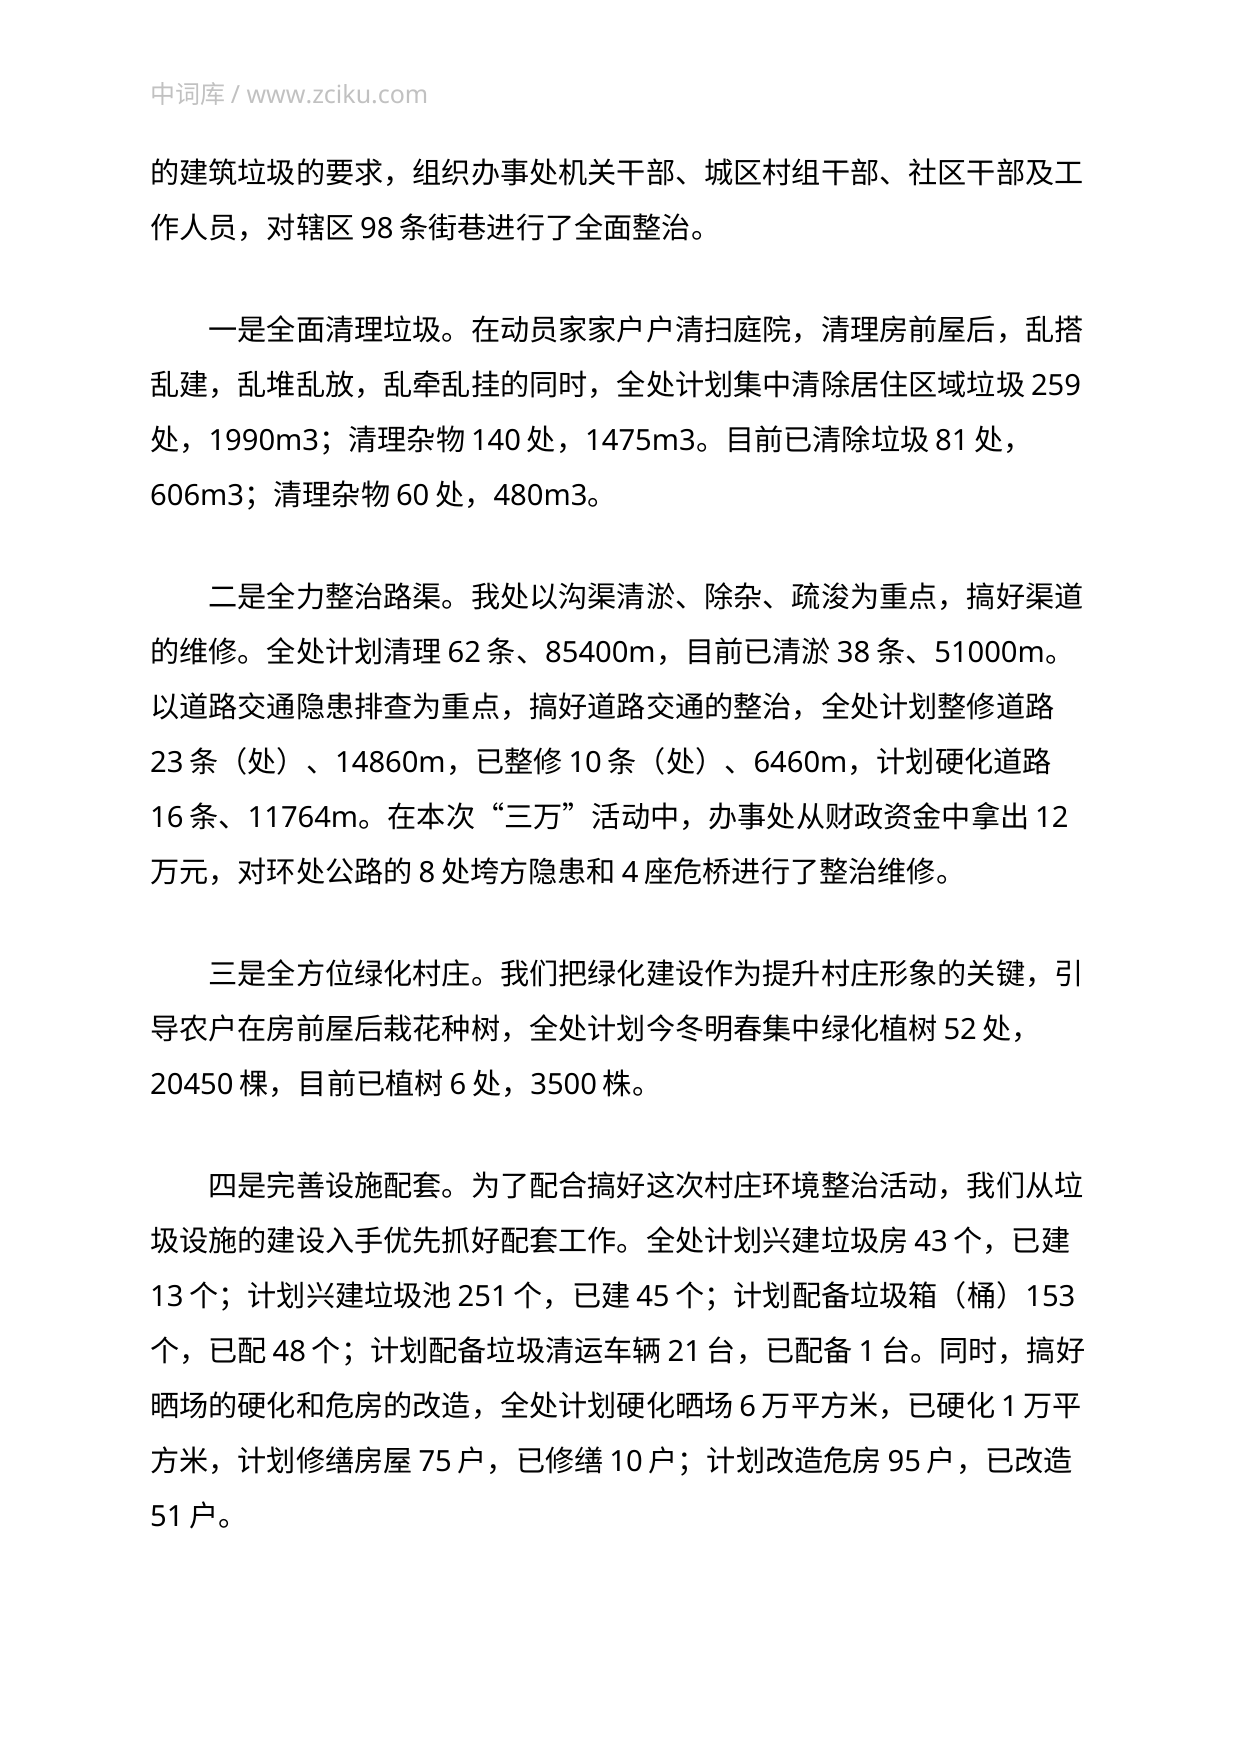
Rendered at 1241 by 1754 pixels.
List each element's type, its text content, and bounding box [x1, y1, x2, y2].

text 三是全方位绿化村庄。我们把绿化建设作为提升村庄形象的关键，引导农户在房前屋后栽花种树，全处计划今冬明春集中绿化植树52处，20450棵，目前已植树6处，3500株。 [150, 951, 1090, 1103]
text 二是全力整治路渠。我处以沟渠清淤、除杂、疏浚为重点，搞好渠道的维修。全处计划清理62条、85400m，目前已清淤38条、51000m。以道路交通隐患排查为重点，搞好道路交通的整治，全处计划整修道路23条（处）、14860m，已整修10条（处）、6460m，计划硬化道路16条、11764m。在本次“三万”活动中，办事处从财政资金中拿出12万元，对环处公路的8处垮方隐患和4座危桥进行了整治维修。 [150, 574, 1090, 891]
text 一是全面清理垃圾。在动员家家户户清扫庭院，清理房前屋后，乱搭乱建，乱堆乱放，乱牵乱挂的同时，全处计划集中清除居住区域垃圾259处，1990m3；清理杂物140处，1475m3。目前已清除垃圾81处，606m3；清理杂物60处，480m3。 [150, 307, 1090, 514]
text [150, 150, 1090, 247]
text 四是完善设施配套。为了配合搞好这次村庄环境整治活动，我们从垃圾设施的建设入手优先抓好配套工作。全处计划兴建垃圾房43个，已建13个；计划兴建垃圾池251个，已建45个；计划配备垃圾箱（桶）153个，已配48个；计划配备垃圾清运车辆21台，已配备1台。同时，搞好晒场的硬化和危房的改造，全处计划硬化晒场6万平方米，已硬化1万平方米，计划修缮房屋75户，已修缮10户；计划改造危房95户，已改造51户。 [150, 1162, 1090, 1535]
